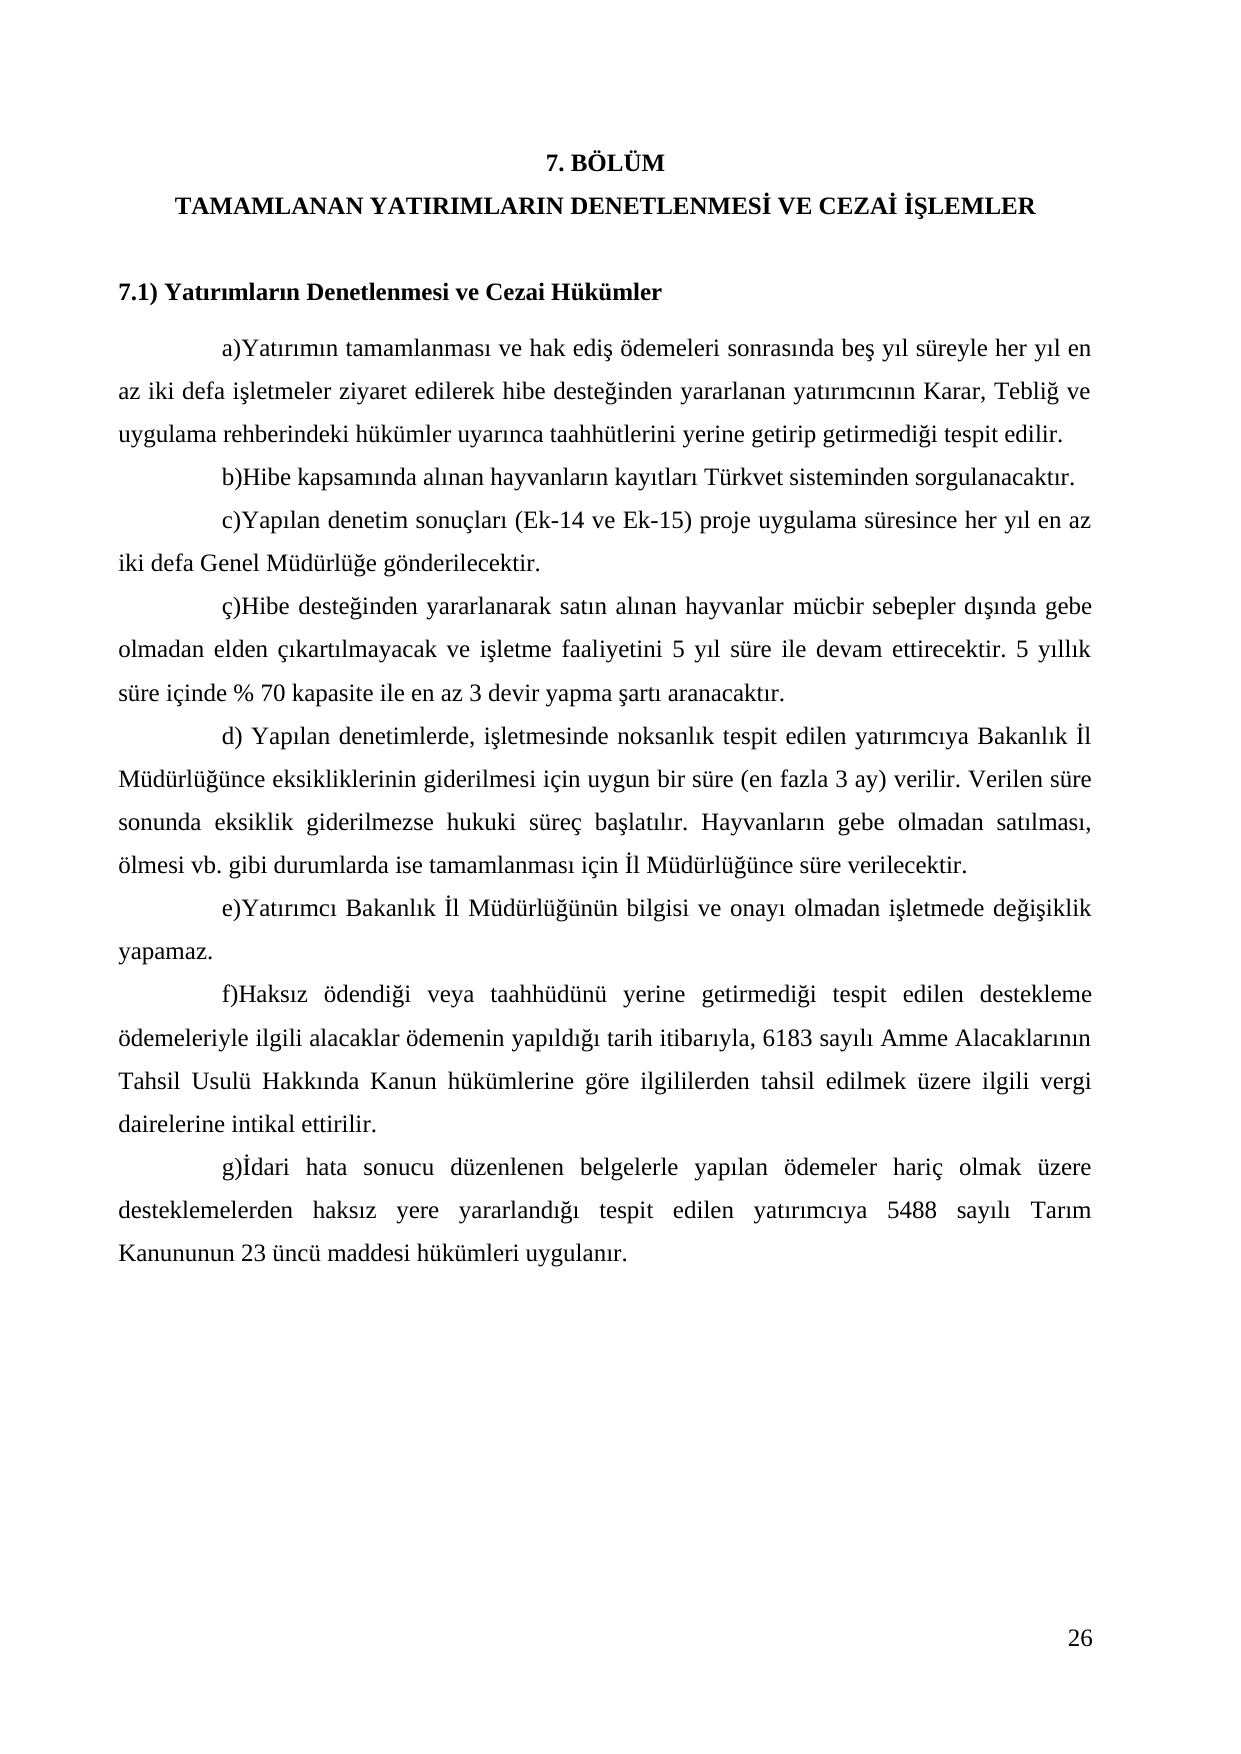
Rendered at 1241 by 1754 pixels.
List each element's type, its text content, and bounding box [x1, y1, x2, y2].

text TAMAMLANAN YATIRIMLARIN DENETLENMESİ VE CEZAİ İŞLEMLER [118, 191, 1092, 219]
text 7.1) Yatırımların Denetlenmesi ve Cezai Hükümler [118, 277, 1092, 306]
text 7. BÖLÜM [118, 148, 1092, 176]
text ç)Hibe desteğinden yararlanarak satın alınan hayvanlar mücbir sebepler dışında gebe olmadan elden çıkartılmayacak ve işletme faaliyetini 5 yıl süre ile devam ettirecektir. 5 yıllık süre içinde % 70 kapasite ile en az 3 devir yapma şartı aranacaktır. [118, 591, 1092, 706]
text e)Yatırımcı Bakanlık İl Müdürlüğünün bilgisi ve onayı olmadan işletmede değişiklik yapamaz. [118, 893, 1092, 965]
text a)Yatırımın tamamlanması ve hak ediş ödemeleri sonrasında beş yıl süreyle her yıl en az iki defa işletmeler ziyaret edilerek hibe desteğinden yararlanan yatırımcının Karar, Tebliğ ve uygulama rehberindeki hükümler uyarınca taahhütlerini yerine getirip getirmediği tespit edilir. [118, 333, 1092, 448]
text c)Yapılan denetim sonuçları (Ek-14 ve Ek-15) proje uygulama süresince her yıl en az iki defa Genel Müdürlüğe gönderilecektir. [118, 505, 1092, 577]
text g)İdari hata sonucu düzenlenen belgelerle yapılan ödemeler hariç olmak üzere desteklemelerden haksız yere yararlandığı tespit edilen yatırımcıya 5488 sayılı Tarım Kanununun 23 üncü maddesi hükümleri uygulanır. [118, 1152, 1092, 1267]
text b)Hibe kapsamında alınan hayvanların kayıtları Türkvet sisteminden sorgulanacaktır. [118, 462, 1092, 491]
text d) Yapılan denetimlerde, işletmesinde noksanlık tespit edilen yatırımcıya Bakanlık İl Müdürlüğünce eksikliklerinin giderilmesi için uygun bir süre (en fazla 3 ay) verilir. Verilen süre sonunda eksiklik giderilmezse hukuki süreç başlatılır. Hayvanların gebe olmadan satılması, ölmesi vb. gibi durumlarda ise tamamlanması için İl Müdürlüğünce süre verilecektir. [118, 721, 1092, 879]
text f)Haksız ödendiği veya taahhüdünü yerine getirmediği tespit edilen destekleme ödemeleriyle ilgili alacaklar ödemenin yapıldığı tarih itibarıyla, 6183 sayılı Amme Alacaklarının Tahsil Usulü Hakkında Kanun hükümlerine göre ilgililerden tahsil edilmek üzere ilgili vergi dairelerine intikal ettirilir. [118, 979, 1092, 1138]
